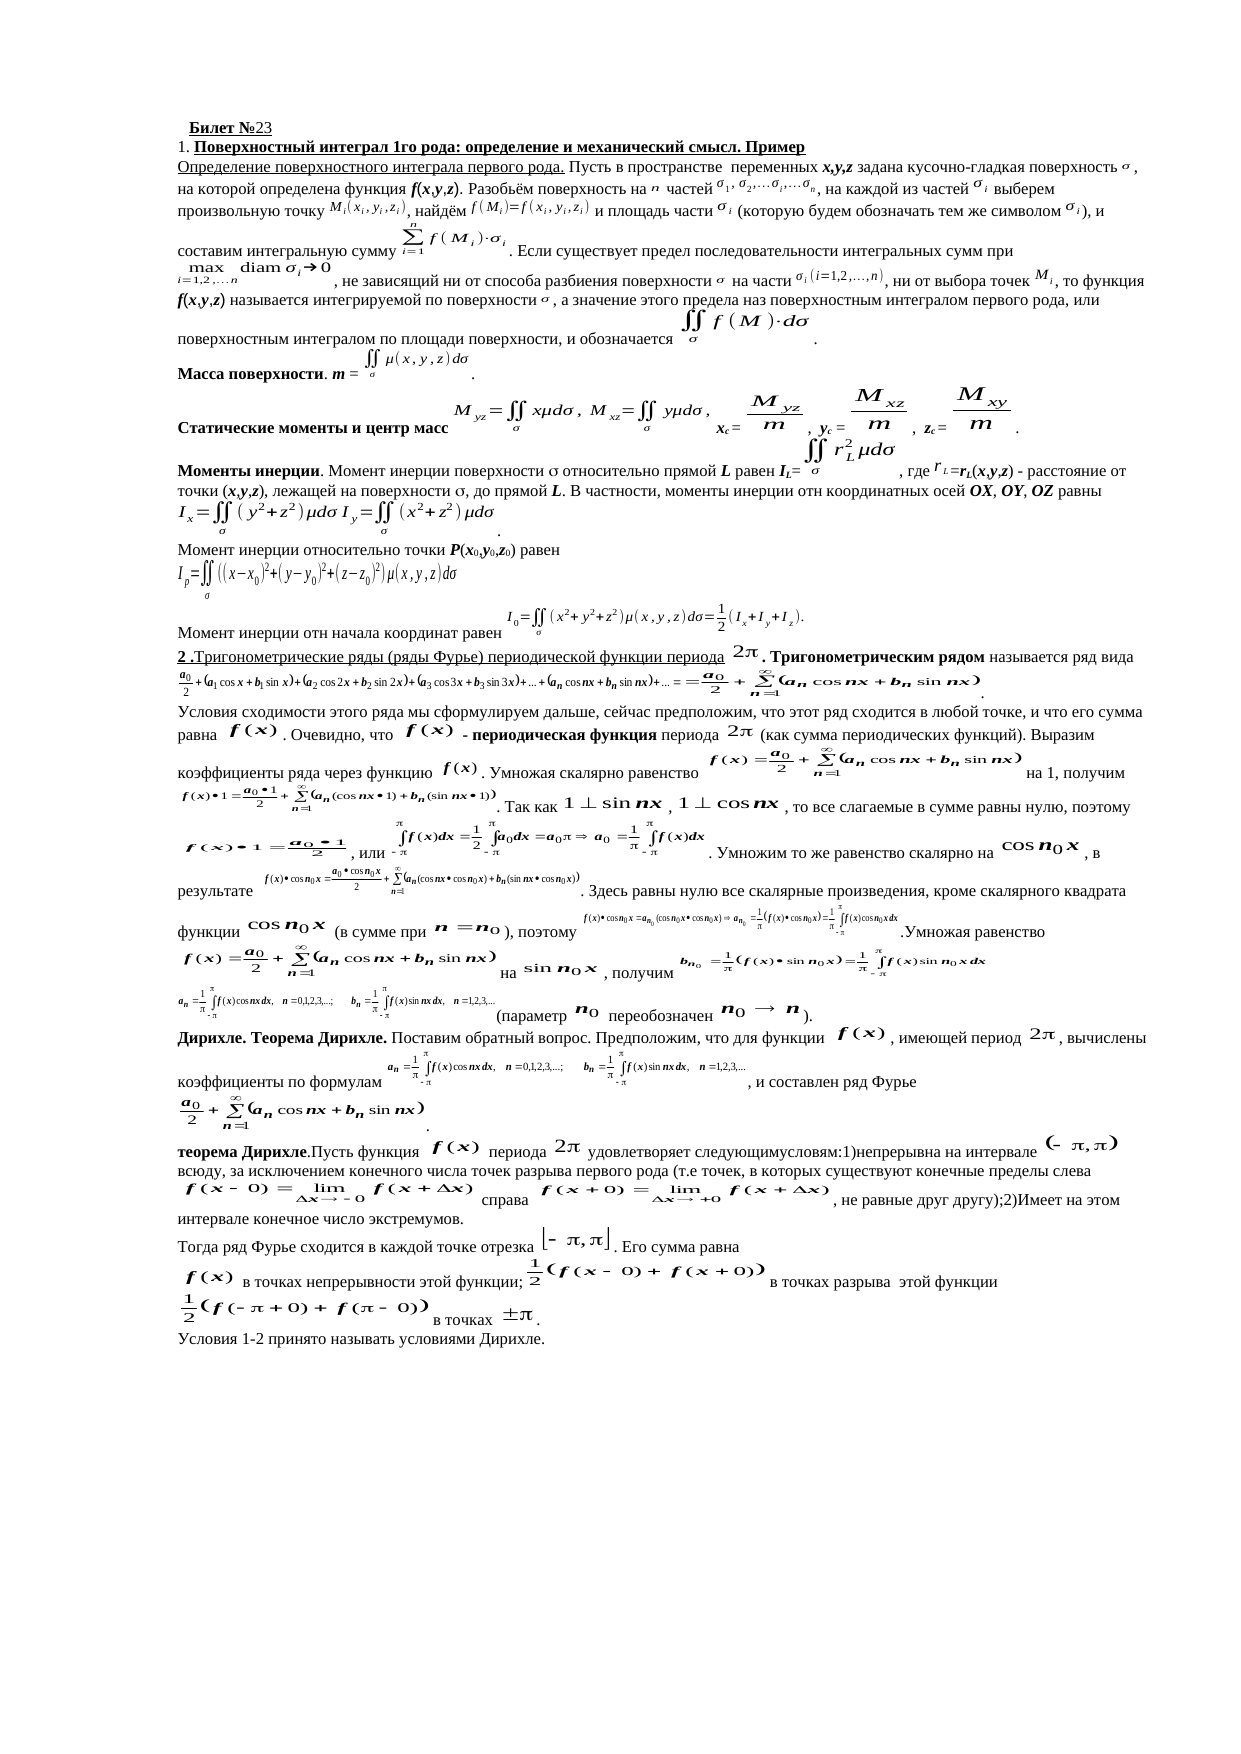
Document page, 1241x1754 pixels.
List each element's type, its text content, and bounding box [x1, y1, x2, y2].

text Условия 1-2 принято называть условиями Дирихле. [177, 1329, 1152, 1348]
text Дирихле. Теорема Дирихле. Поставим обратный вопрос. Предположим, что для функции , имеющей период , вычислены коэффициенты по формулам , и составлен ряд Фурье . [177, 1025, 1152, 1135]
text Условия сходимости этого ряда мы сформулируем дальше, сейчас предположим, что этот ряд сходится в любой точке, и что его сумма равна . Очевидно, что - периодическая функция периода (как сумма периодических функций). Выразим коэффициенты ряда через функцию . Умножая скалярно равенство на 1, получим [177, 702, 1152, 782]
text Момент инерции относительно точки P(x0,y0,z0) равен [177, 540, 1152, 559]
text Масса поверхности. m = . [177, 348, 1152, 383]
text . [177, 666, 1152, 702]
subtitle Билет №23 [177, 118, 1152, 137]
text . [177, 500, 1152, 540]
text . Так как , , то все слагаемые в сумме равны нулю, поэтому , или . Умножим то же равенство скалярно на , в результате . Здесь равны нулю все скалярные произведения, кроме скалярного квадрата функции (в сумме при ), поэтому .Умножая равенство на , получим (параметр переобозначен ). [177, 782, 1152, 1025]
text Моменты инерции. Момент инерции поверхности относительно прямой L равен IL=, где =rL(x,y,z) - расстояние от точки (x,y,z), лежащей на поверхности , до прямой L. В частности, моменты инерции отн координатных осей OX, OY, OZ равны [177, 437, 1152, 500]
text в точках непрерывности этой функции; в точках разрыва этой функции в точках . [177, 1256, 1152, 1329]
text теорема Дирихле.Пусть функция периода удовлетворяет следующимусловям:1)непрерывна на интервале всюду, за исключением конечного числа точек разрыва первого рода (т.е точек, в которых существуют конечные пределы слева справа , не равные друг другу);2)Имеет на этом интервале конечное число экстремумов. [177, 1135, 1152, 1228]
text Определение поверхностного интеграла первого рода. Пусть в пространстве переменных x,y,z задана кусочно-гладкая поверхность , на которой определена функция f(x,y,z). Разобьём поверхность на частей , на каждой из частей выберем произвольную точку , найдём и площадь части (которую будем обозначать тем же символом ), и составим интегральную сумму . Если существует предел последовательности интегральных сумм при , не зависящий ни от способа разбиения поверхности на части , ни от выбора точек , то функция f(x,y,z) называется интегрируемой по поверхности , а значение этого предела наз поверхностным интегралом первого рода, или поверхностным интегралом по площади поверхности, и обозначается . [177, 156, 1152, 348]
text Статические моменты и центр масс xc = , yc = , zc = . [177, 383, 1152, 437]
text 1. Поверхностный интеграл 1го рода: определение и механический смысл. Пример [177, 137, 1152, 156]
text Момент инерции отн начала координат равен [177, 602, 1152, 642]
text 2 .Тригонометрические ряды (ряды Фурье) периодической функции периода . Тригонометрическим рядом называется ряд вида [177, 642, 1152, 666]
text Тогда ряд Фурье сходится в каждой точке отрезка . Его сумма равна [177, 1228, 1152, 1256]
